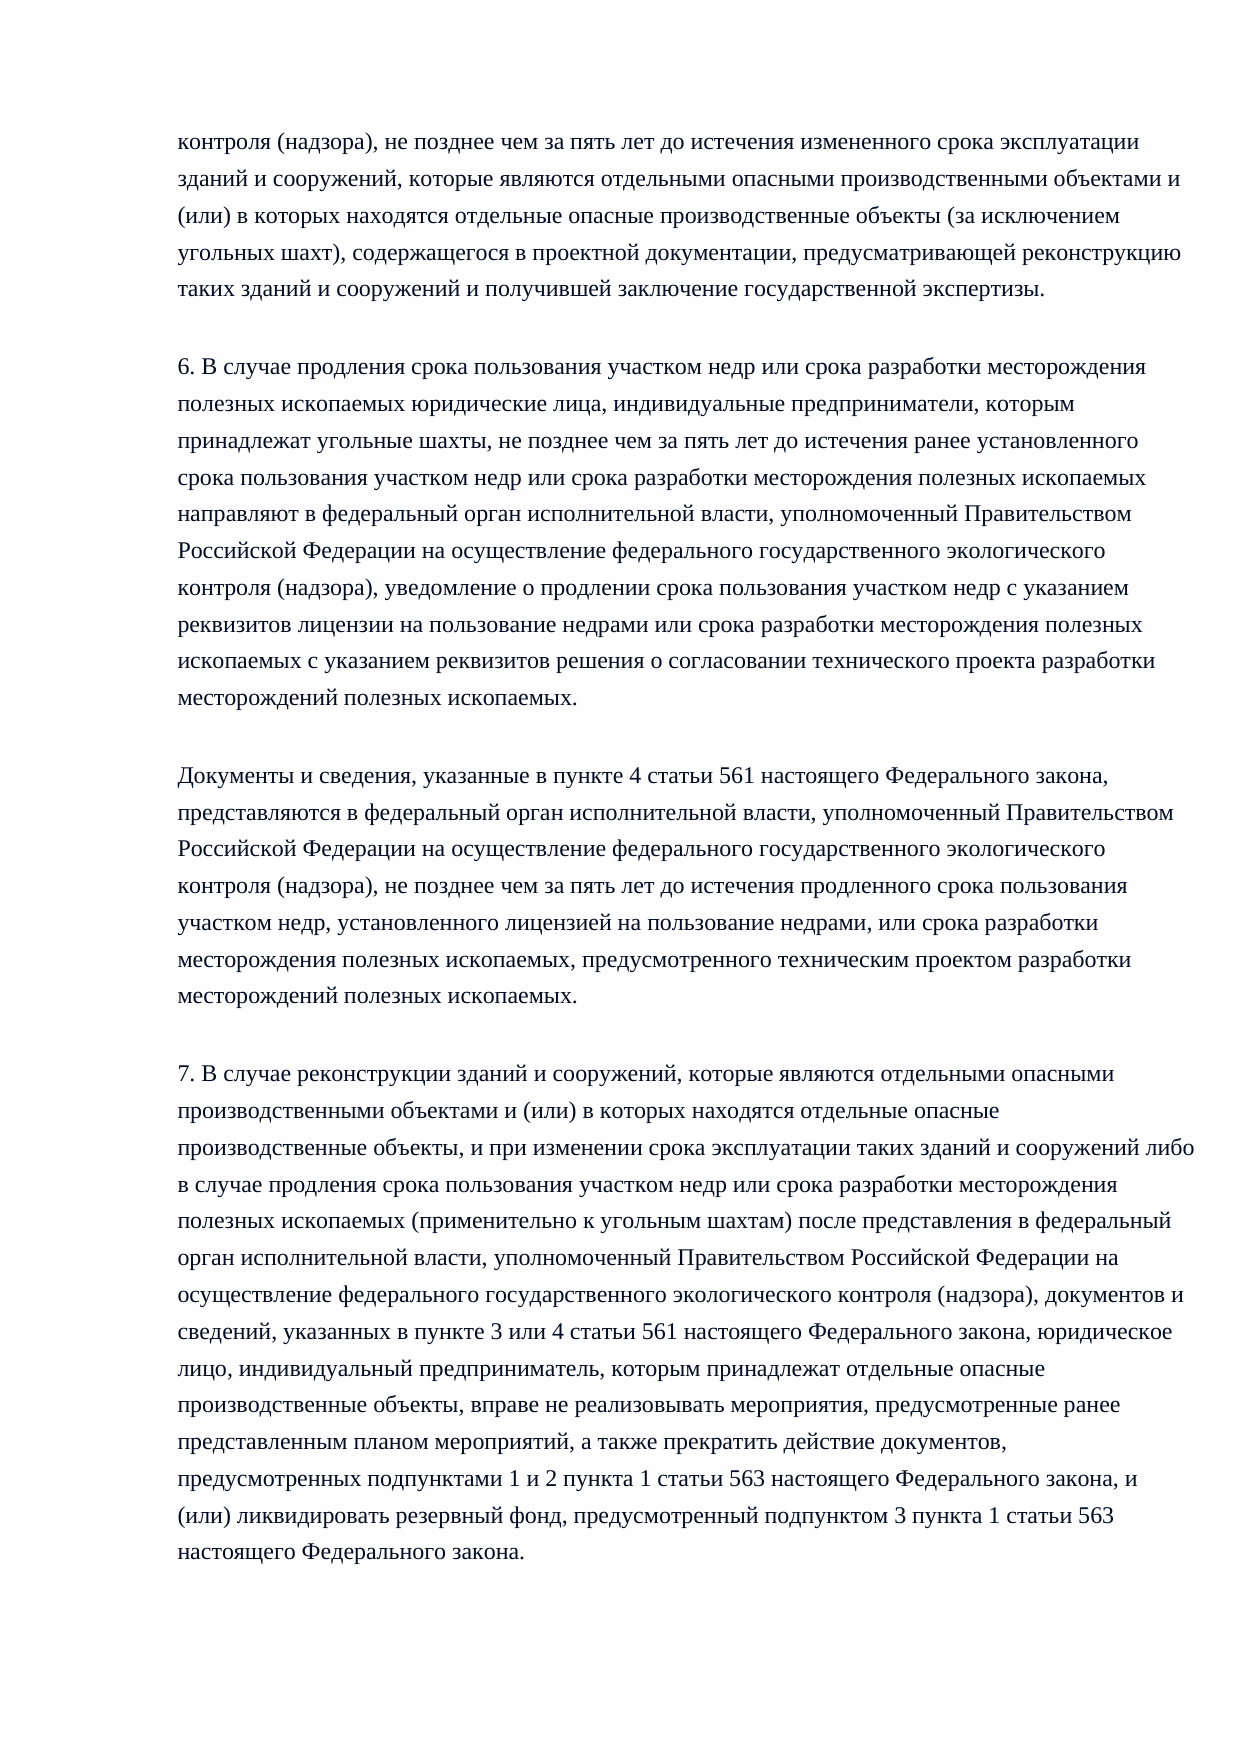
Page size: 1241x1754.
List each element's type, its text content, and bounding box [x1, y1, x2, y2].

text 6. В случае продления срока пользования участком недр или срока разработки месторождения полезных ископаемых юридические лица, индивидуальные предприниматели, которым принадлежат угольные шахты, не позднее чем за пять лет до истечения ранее установленного срока пользования участком недр или срока разработки месторождения полезных ископаемых направляют в федеральный орган исполнительной власти, уполномоченный Правительством Российской Федерации на осуществление федерального государственного экологического контроля (надзора), уведомление о продлении срока пользования участком недр с указанием реквизитов лицензии на пользование недрами или срока разработки месторождения полезных ископаемых с указанием реквизитов решения о согласовании технического проекта разработки месторождений полезных ископаемых. [177, 343, 1196, 711]
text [177, 118, 1196, 302]
text Документы и сведения, указанные в пункте 4 статьи 561 настоящего Федерального закона, представляются в федеральный орган исполнительной власти, уполномоченный Правительством Российской Федерации на осуществление федерального государственного экологического контроля (надзора), не позднее чем за пять лет до истечения продленного срока пользования участком недр, установленного лицензией на пользование недрами, или срока разработки месторождения полезных ископаемых, предусмотренного техническим проектом разработки месторождений полезных ископаемых. [177, 752, 1196, 1009]
text 7. В случае реконструкции зданий и сооружений, которые являются отдельными опасными производственными объектами и (или) в которых находятся отдельные опасные производственные объекты, и при изменении срока эксплуатации таких зданий и сооружений либо в случае продления срока пользования участком недр или срока разработки месторождения полезных ископаемых (применительно к угольным шахтам) после представления в федеральный орган исполнительной власти, уполномоченный Правительством Российской Федерации на осуществление федерального государственного экологического контроля (надзора), документов и сведений, указанных в пункте 3 или 4 статьи 561 настоящего Федерального закона, юридическое лицо, индивидуальный предприниматель, которым принадлежат отдельные опасные производственные объекты, вправе не реализовывать мероприятия, предусмотренные ранее представленным планом мероприятий, а также прекратить действие документов, предусмотренных подпунктами 1 и 2 пункта 1 статьи 563 настоящего Федерального закона, и (или) ликвидировать резервный фонд, предусмотренный подпунктом 3 пункта 1 статьи 563 настоящего Федерального закона. [177, 1050, 1196, 1565]
